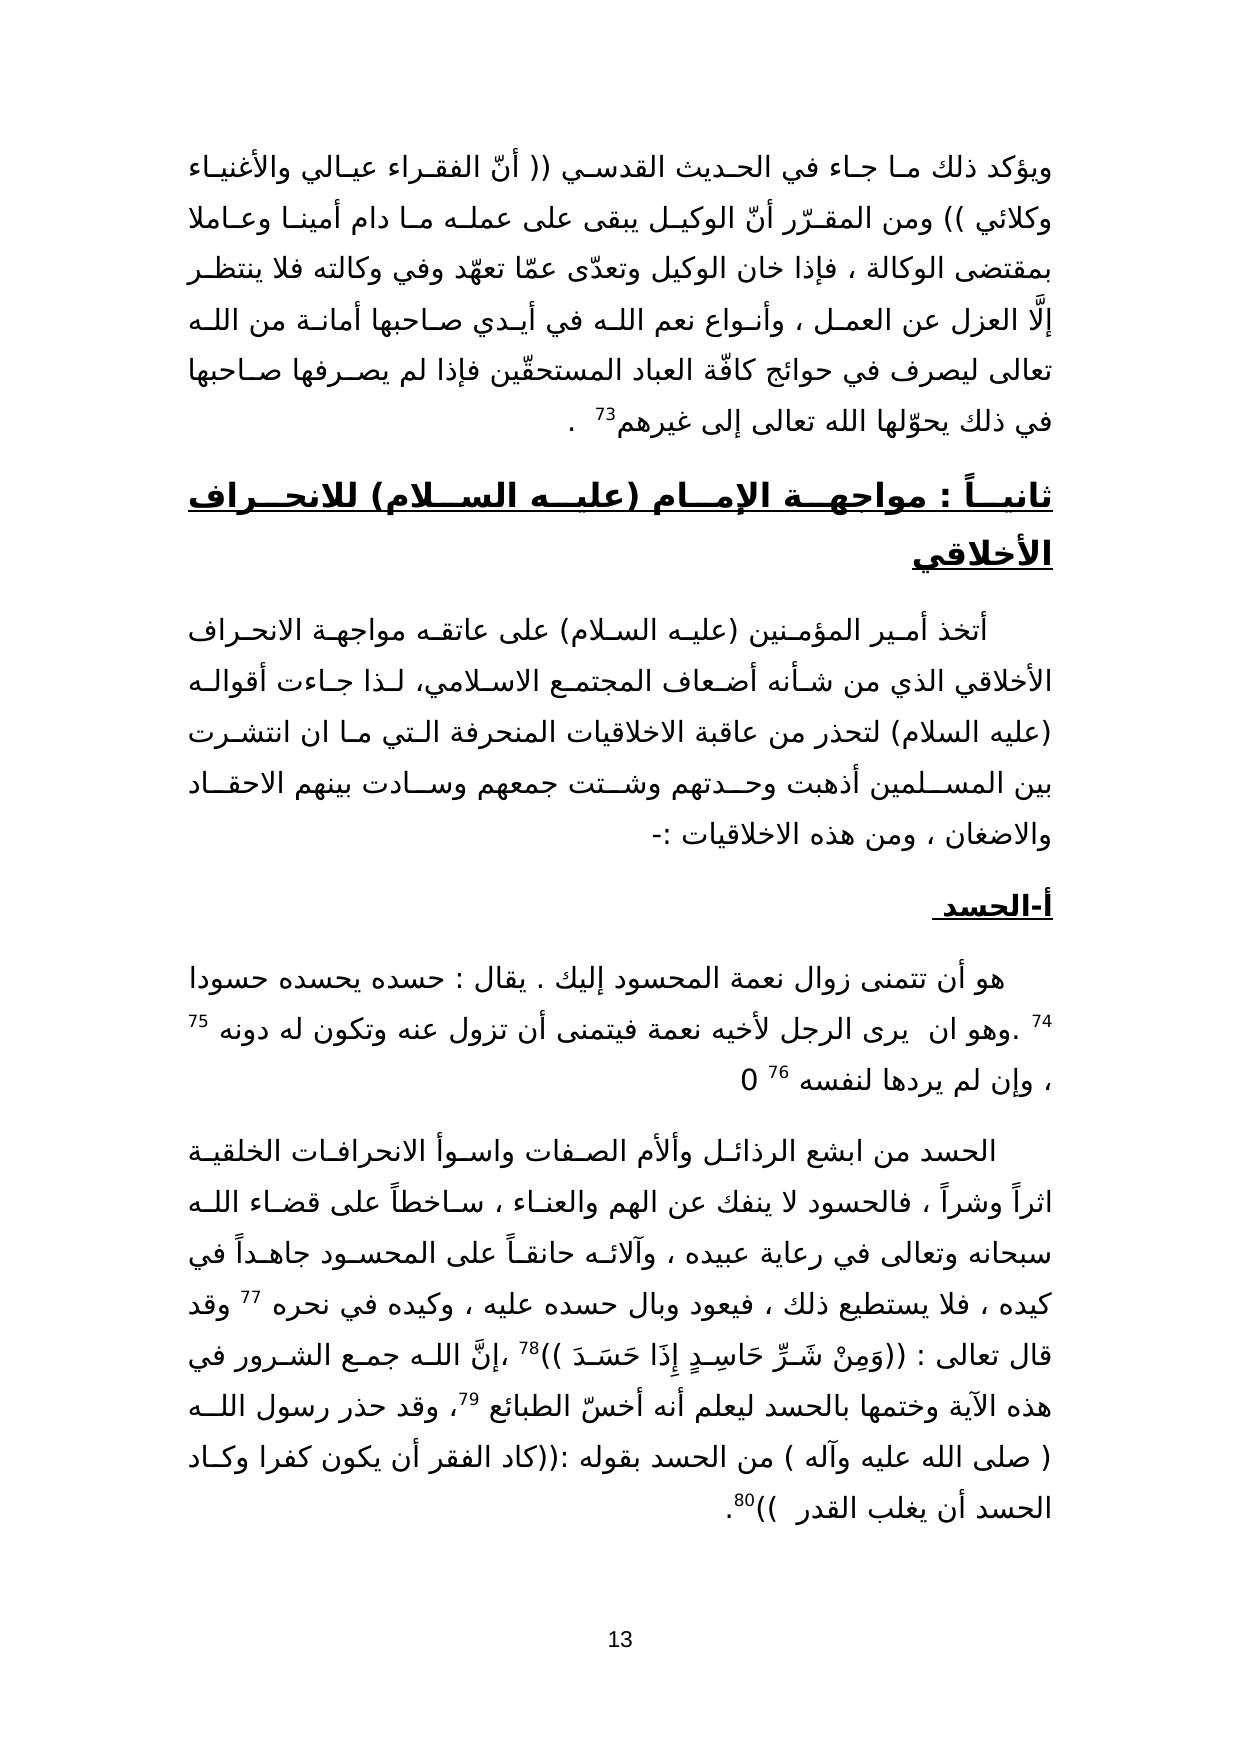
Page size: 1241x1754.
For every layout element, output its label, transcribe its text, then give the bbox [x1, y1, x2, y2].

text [187, 150, 1053, 439]
text ثانياً : مواجهة الإمام (عليه السلام) للانحراف الأخلاقي [187, 476, 1053, 510]
text أ‌-الحسد [187, 889, 1053, 923]
text أتخذ أمير المؤمنين (عليه السلام) على عاتقه مواجهة الانحراف الأخلاقي الذي من شأنه أضعاف المجتمع الاسلامي، لذا جاءت أقواله (عليه السلام) لتحذر من عاقبة الاخلاقيات المنحرفة التي ما ان انتشرت بين المسلمين أذهبت وحدتهم وشتت جمعهم وسادت بينهم الاحقاد والاضغان ، ومن هذه الاخلاقيات :- [187, 614, 1053, 851]
text الحسد من ابشع الرذائل وألأم الصفات واسوأ الانحرافات الخلقية اثراً وشراً ، فالحسود لا ينفك عن الهم والعناء ، ساخطاً على قضاء الله سبحانه وتعالى في رعاية عبيده ، وآلائه حانقاً على المحسود جاهداً في كيده ، فلا يستطيع ذلك ، فيعود وبال حسده عليه ، وكيده في نحره 77 وقد قال تعالى : ((وَمِنْ شَرِّ حَاسِدٍ إِذَا حَسَدَ ))78 ،إنَّ الله جمع الشرور في هذه الآية وختمها بالحسد ليعلم أنه أخسّ الطبائع 79، وقد حذر رسول الله ( صلى الله عليه وآله ) من الحسد بقوله :((كاد الفقر أن يكون كفرا وكاد الحسد أن يغلب القدر ))80. [187, 1135, 1053, 1525]
text هو أن تتمنى زوال نعمة المحسود إليك . يقال : حسده يحسده حسودا 74 .وهو ان يرى الرجل لأخيه نعمة فيتمنى أن تزول عنه وتكون له دونه 75 ، وإن لم يردها لنفسه 76 0 [187, 961, 1053, 1097]
text ثانياً : مواجهة الإمام (عليه السلام) للانحراف الأخلاقي [187, 511, 1053, 573]
